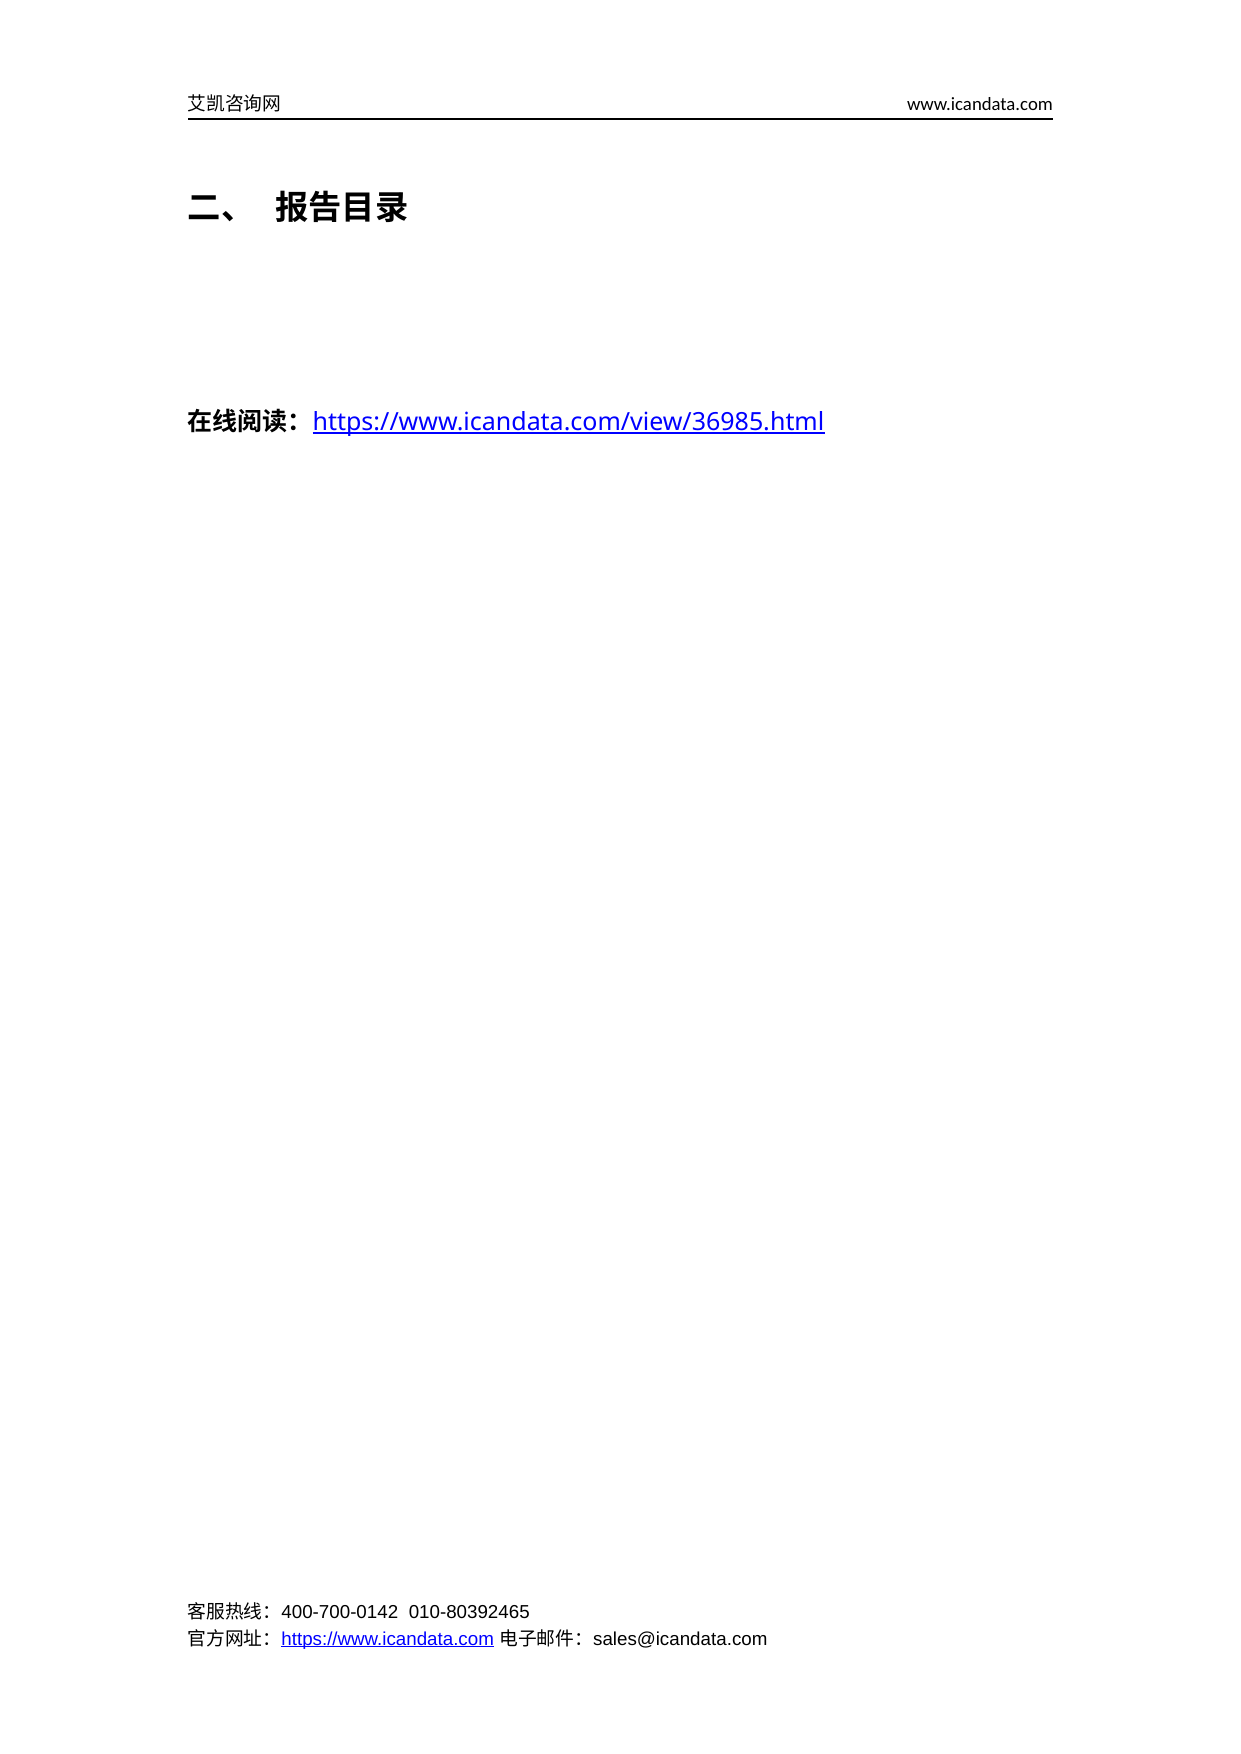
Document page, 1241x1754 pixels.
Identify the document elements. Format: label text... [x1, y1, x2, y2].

subtitle 报告目录 [187, 172, 1053, 237]
text 在线阅读：https://www.icandata.com/view/36985.html [187, 387, 1053, 452]
